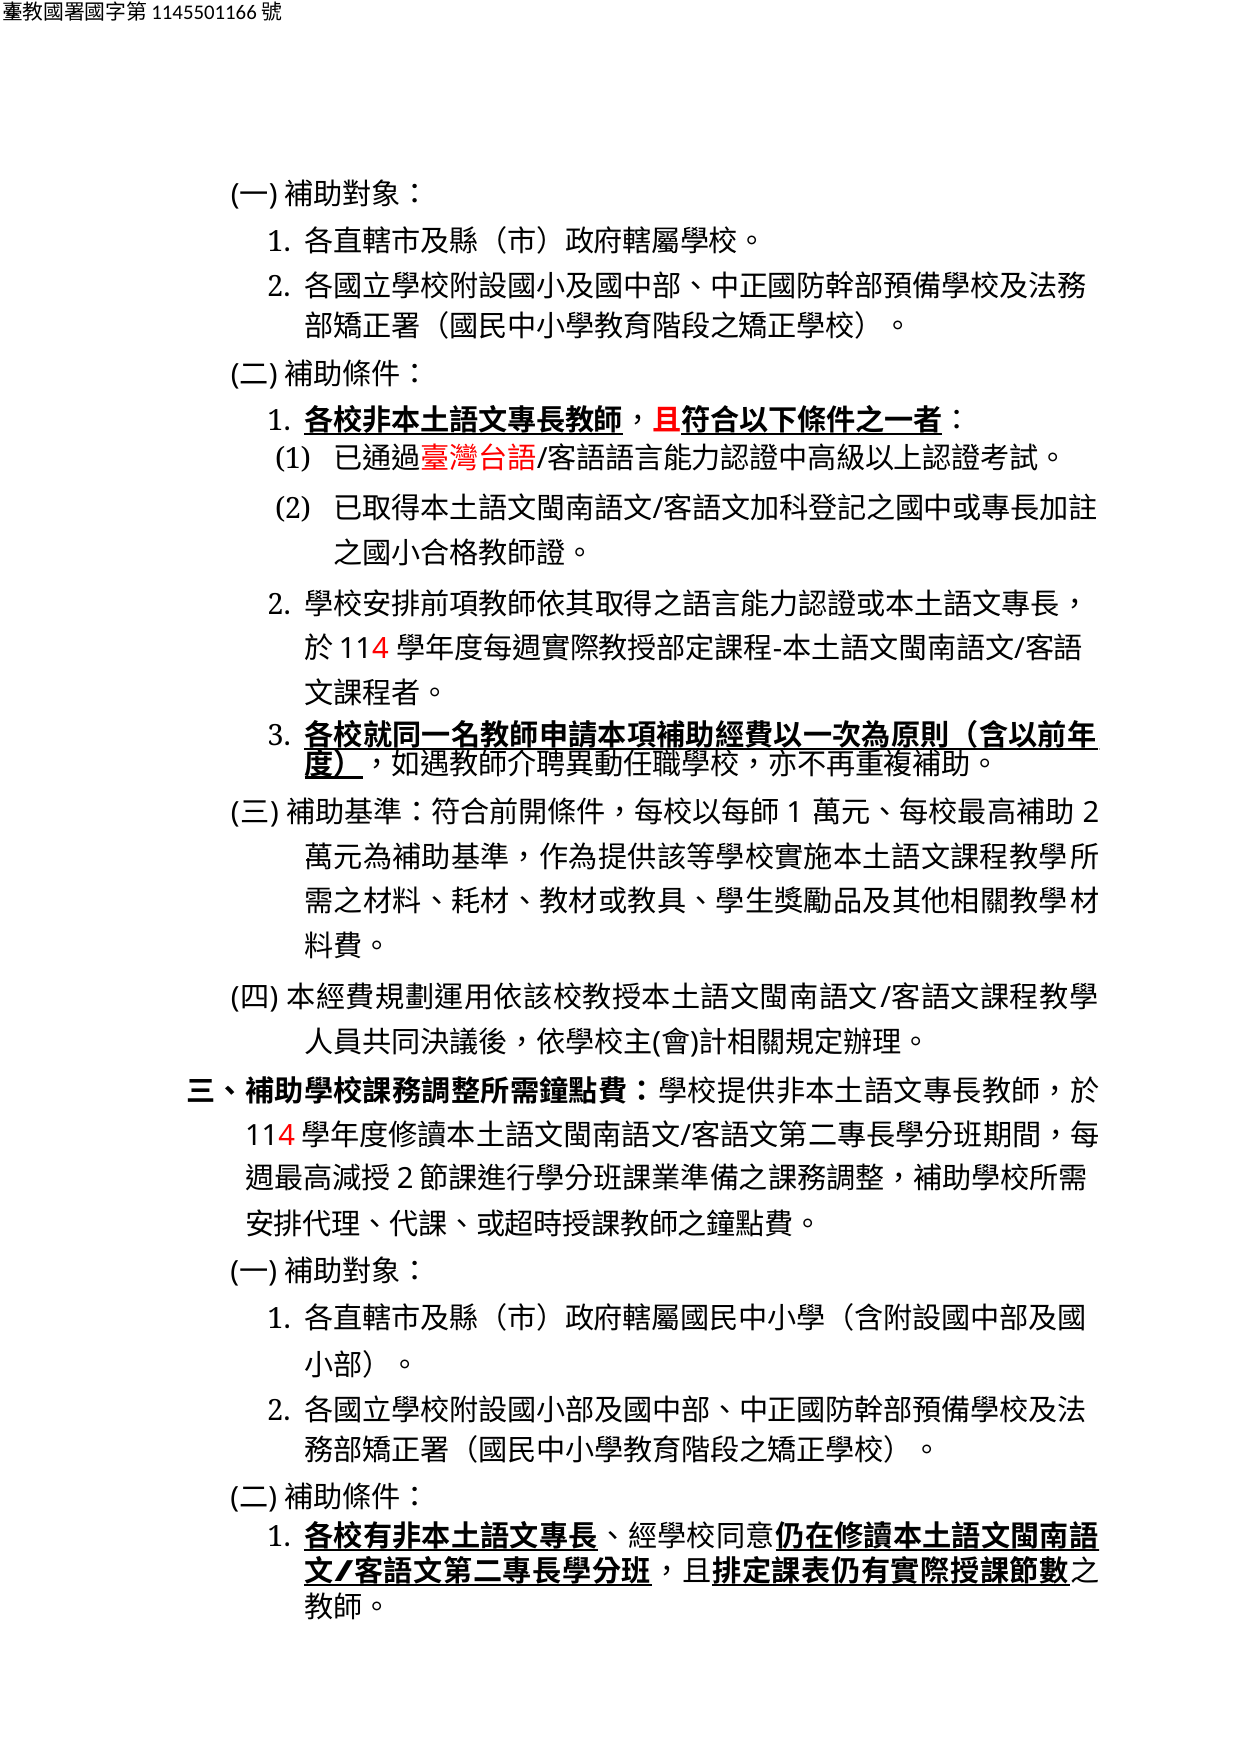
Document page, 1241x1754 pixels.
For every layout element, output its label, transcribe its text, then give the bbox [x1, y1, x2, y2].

text (二) 補助條件： [230, 1480, 1196, 1515]
text 安排代理、代課、或超時授課教師之鐘點費。 [245, 1201, 1196, 1243]
text (三) 補助基準：符合前開條件，每校以每師 1 萬元、每校最高補助 2 萬元為補助基準，作為提供該等學校實施本土語文課程教學所需之材料、耗材、教材或教具、學生獎勵品及其他相關教學材料費。 [231, 789, 1099, 964]
text 三、補助學校課務調整所需鐘點費：學校提供非本土語文專長教師，於 114學年度修讀本土語文閩南語文/客語文第二專長學分班期間，每週最高減授2節課進行學分班課業準備之課務調整，補助學校所需 [186, 1068, 1100, 1197]
list 各校有非本土語文專長、經學校同意仍在修讀本土語文閩南語 文/客語文第二專長學分班，且排定課表仍有實際授課節數之教師。 [267, 1518, 1099, 1626]
list 已通過臺灣台語/客語語言能力認證中高級以上認證考試。 [275, 440, 1196, 476]
text (一) 補助對象： [230, 1248, 1196, 1290]
list 各校就同一名教師申請本項補助經費以一次為原則（含以前年 度），如遇教師介聘異動任職學校，亦不再重複補助。 [267, 721, 1099, 782]
list 已取得本土語文閩南語文/客語文加科登記之國中或專長加註之國小合格教師證。 [275, 485, 1099, 572]
text 於 114 學年度每週實際教授部定課程-本土語文閩南語文/客語文課程者。 [304, 625, 1099, 712]
list 各直轄市及縣（市）政府轄屬國民中小學（含附設國中部及國小部）。 [267, 1294, 1099, 1383]
text (二) 補助條件： [231, 356, 1196, 391]
list 各直轄市及縣（市）政府轄屬學校。 [267, 217, 1196, 260]
list 各國立學校附設國小及國中部、中正國防幹部預備學校及法務部矯正署（國民中小學教育階段之矯正學校）。 [267, 264, 1100, 344]
subtitle 各校非本土語文專長教師，且符合以下條件之一者： [267, 391, 1196, 440]
text (一) 補助對象： [231, 171, 1196, 213]
list 各國立學校附設國小部及國中部、中正國防幹部預備學校及法務部矯正署（國民中小學教育階段之矯正學校）。 [267, 1388, 1099, 1468]
text (四) 本經費規劃運用依該校教授本土語文閩南語文/客語文課程教學人員共同決議後，依學校主(會)計相關規定辦理。 [231, 974, 1099, 1061]
list 學校安排前項教師依其取得之語言能力認證或本土語文專長， [267, 581, 1196, 623]
